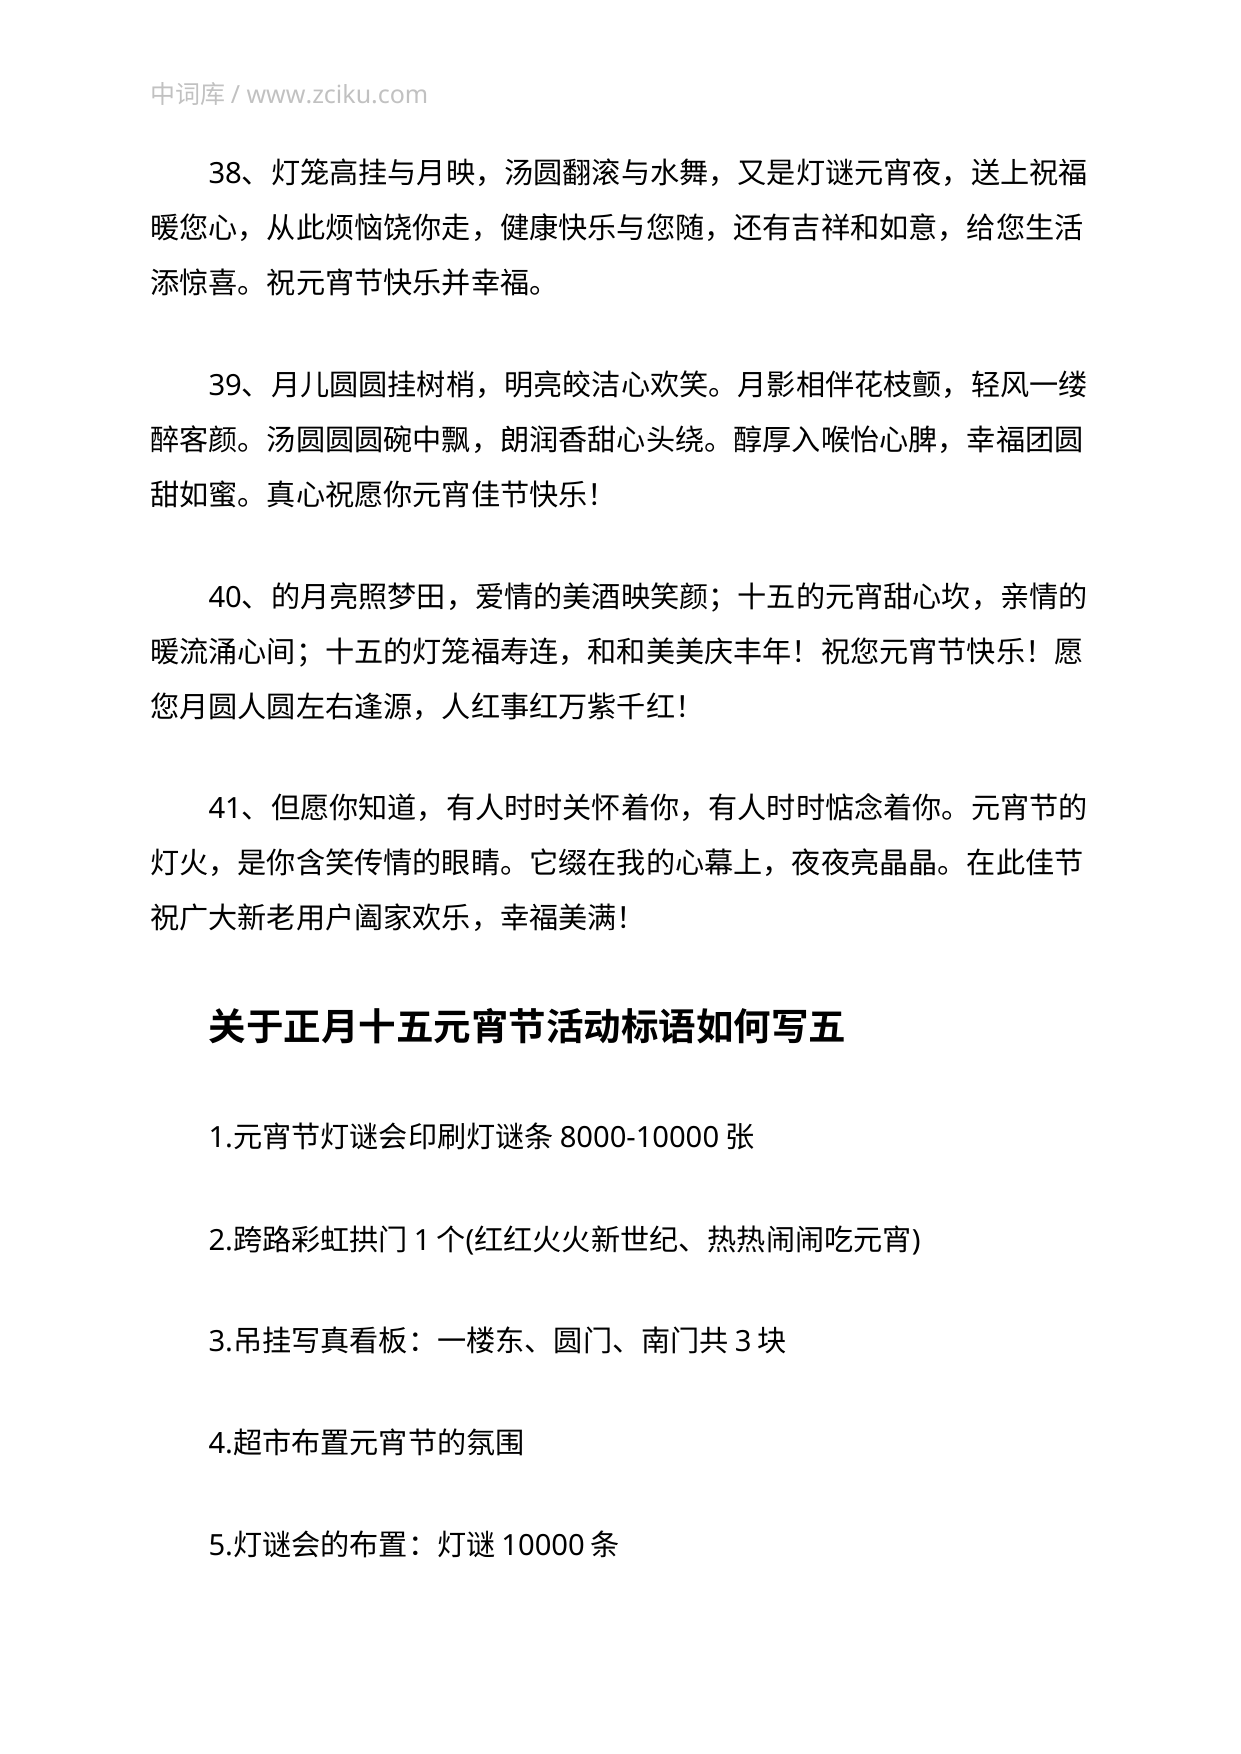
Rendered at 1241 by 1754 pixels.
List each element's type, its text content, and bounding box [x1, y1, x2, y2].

text 1.元宵节灯谜会印刷灯谜条8000-10000张 [150, 1114, 1090, 1156]
text 40、的月亮照梦田，爱情的美酒映笑颜；十五的元宵甜心坎，亲情的暖流涌心间；十五的灯笼福寿连，和和美美庆丰年！祝您元宵节快乐！愿您月圆人圆左右逢源，人红事红万紫千红！ [150, 573, 1090, 726]
text 4.超市布置元宵节的氛围 [150, 1420, 1090, 1462]
text 3.吊挂写真看板：一楼东、圆门、南门共3块 [150, 1318, 1090, 1360]
text 2.跨路彩虹拱门1个(红红火火新世纪、热热闹闹吃元宵) [150, 1216, 1090, 1258]
text 38、灯笼高挂与月映，汤圆翻滚与水舞，又是灯谜元宵夜，送上祝福暖您心，从此烦恼饶你走，健康快乐与您随，还有吉祥和如意，给您生活添惊喜。祝元宵节快乐并幸福。 [150, 150, 1090, 302]
text 关于正月十五元宵节活动标语如何写五 [150, 997, 1090, 1051]
text 39、月儿圆圆挂树梢，明亮皎洁心欢笑。月影相伴花枝颤，轻风一缕醉客颜。汤圆圆圆碗中飘，朗润香甜心头绕。醇厚入喉怡心脾，幸福团圆甜如蜜。真心祝愿你元宵佳节快乐！ [150, 362, 1090, 514]
text 41、但愿你知道，有人时时关怀着你，有人时时惦念着你。元宵节的灯火，是你含笑传情的眼睛。它缀在我的心幕上，夜夜亮晶晶。在此佳节祝广大新老用户阖家欢乐，幸福美满！ [150, 785, 1090, 937]
text 5.灯谜会的布置：灯谜10000条 [150, 1522, 1090, 1564]
